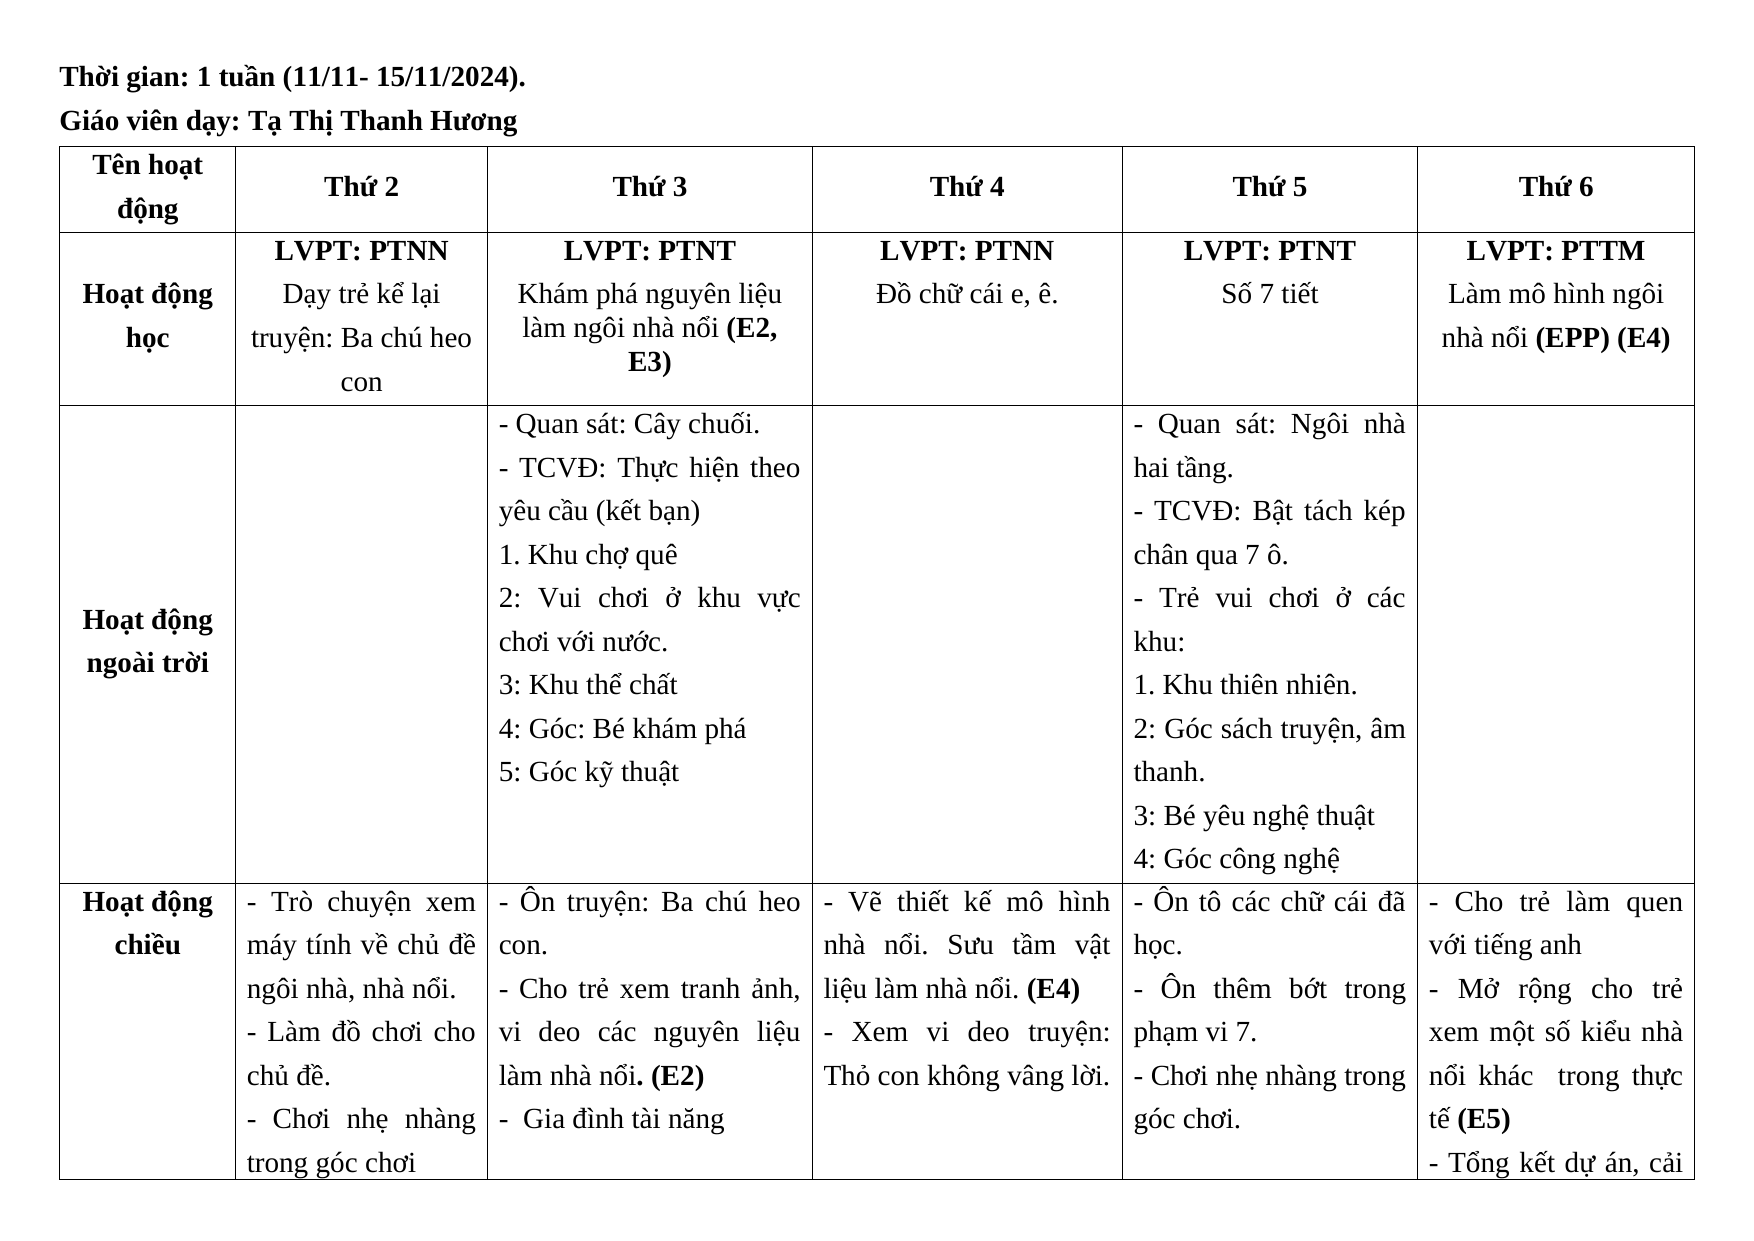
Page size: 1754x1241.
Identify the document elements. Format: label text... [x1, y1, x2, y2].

table_header Thứ 4 [813, 147, 1122, 232]
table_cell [813, 884, 1122, 1179]
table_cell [236, 884, 487, 1179]
table_header Thứ 6 [1418, 147, 1694, 232]
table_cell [1123, 884, 1417, 1179]
table_cell - Quan sát: Ngôi nhà hai tầng. - TCVĐ: Bật tách kép chân qua 7 ô. - Trẻ vui chơi ở các khu: 1. Khu thiên nhiên. 2: Góc sách truyện, âm thanh. 3: Bé yêu nghệ thuật 4: Góc công nghệ [1123, 406, 1417, 883]
table_cell [813, 406, 1122, 883]
table_cell Hoạt động chiều [60, 884, 235, 1179]
table_header Thứ 5 [1123, 147, 1417, 232]
table_cell Hoạt động ngoài trời [60, 406, 235, 883]
table_cell LVPT: PTTM Làm mô hình ngôi nhà nổi (EPP) (E4) [1418, 233, 1694, 405]
table_cell [236, 406, 487, 883]
text Giáo viên dạy: Tạ Thị Thanh Hương [59, 103, 1695, 136]
table_cell LVPT: PTNN Đồ chữ cái e, ê. [813, 233, 1122, 405]
table_cell LVPT: PTNN Dạy trẻ kể lại truyện: Ba chú heo con [236, 233, 487, 405]
table_header Thứ 2 [236, 147, 487, 232]
table_cell LVPT: PTNT Khám phá nguyên liệu làm ngôi nhà nổi (E2, E3) [488, 233, 812, 405]
table_header Tên hoạt động [60, 147, 235, 232]
table_cell Hoạt động học [60, 233, 235, 405]
text Thời gian: 1 tuần (11/11- 15/11/2024). [59, 59, 1695, 93]
table_cell [1418, 406, 1694, 883]
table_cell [488, 884, 812, 1179]
table_header Thứ 3 [488, 147, 812, 232]
table_cell LVPT: PTNT Số 7 tiết [1123, 233, 1417, 405]
table_cell - Quan sát: Cây chuối. - TCVĐ: Thực hiện theo yêu cầu (kết bạn) 1. Khu chợ quê 2: Vui chơi ở khu vực chơi với nước. 3: Khu thể chất 4: Góc: Bé khám phá 5: Góc kỹ thuật [488, 406, 812, 883]
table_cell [1418, 884, 1694, 1179]
